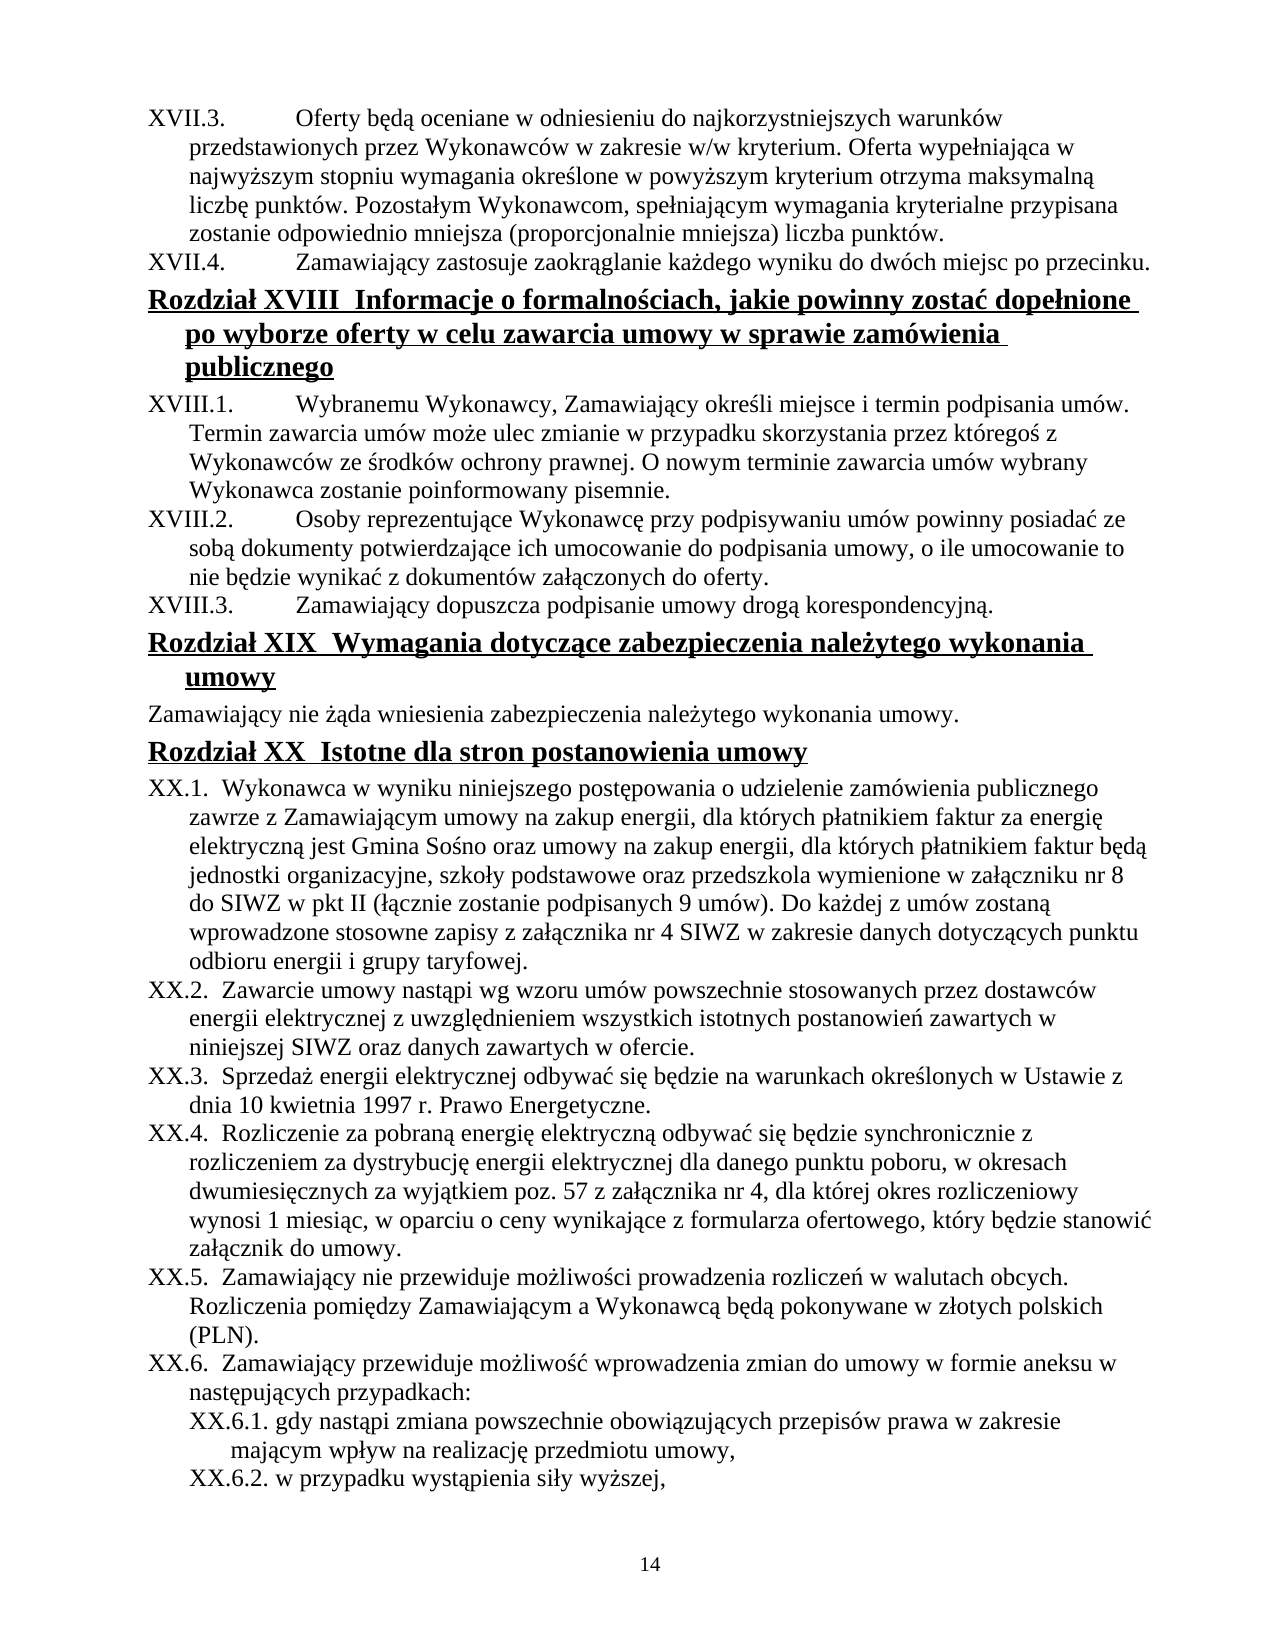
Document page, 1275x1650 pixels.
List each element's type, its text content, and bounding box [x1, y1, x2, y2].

list Osoby reprezentujące Wykonawcę przy podpisywaniu umów powinny posiadać ze sobą dokumenty potwierdzające ich umocowanie do podpisania umowy, o ile umocowanie to nie będzie wynikać z dokumentów załączonych do oferty. [148, 504, 1152, 590]
text Zamawiający nie żąda wniesienia zabezpieczenia należytego wykonania umowy. [148, 699, 1152, 727]
subtitle Informacje o formalnościach, jakie powinny zostać dopełnione po wyborze oferty w celu zawarcia umowy w sprawie zamówienia publicznego [148, 282, 1152, 383]
list Zamawiający przewiduje możliwość wprowadzenia zmian do umowy w formie aneksu w następujących przypadkach: [148, 1348, 1152, 1406]
list Zamawiający dopuszcza podpisanie umowy drogą korespondencyjną. [148, 590, 1152, 619]
list w przypadku wystąpienia siły wyższej, [189, 1463, 1152, 1492]
list Zamawiający nie przewiduje możliwości prowadzenia rozliczeń w walutach obcych. Rozliczenia pomiędzy Zamawiającym a Wykonawcą będą pokonywane w złotych polskich (PLN). [148, 1262, 1152, 1348]
list Wybranemu Wykonawcy, Zamawiający określi miejsce i termin podpisania umów. Termin zawarcia umów może ulec zmianie w przypadku skorzystania przez któregoś z Wykonawców ze środków ochrony prawnej. O nowym terminie zawarcia umów wybrany Wykonawca zostanie poinformowany pisemnie. [148, 389, 1152, 504]
list Sprzedaż energii elektrycznej odbywać się będzie na warunkach określonych w Ustawie z dnia 10 kwietnia 1997 r. Prawo Energetyczne. [148, 1061, 1152, 1118]
subtitle Istotne dla stron postanowienia umowy [148, 734, 1152, 767]
subtitle Wymagania dotyczące zabezpieczenia należytego wykonania umowy [148, 625, 1152, 692]
list Wykonawca w wyniku niniejszego postępowania o udzielenie zamówienia publicznego zawrze z Zamawiającym umowy na zakup energii, dla których płatnikiem faktur za energię elektryczną jest Gmina Sośno oraz umowy na zakup energii, dla których płatnikiem faktur będą jednostki organizacyjne, szkoły podstawowe oraz przedszkola wymienione w załączniku nr 8 do SIWZ w pkt II (łącznie zostanie podpisanych 9 umów). Do każdej z umów zostaną wprowadzone stosowne zapisy z załącznika nr 4 SIWZ w zakresie danych dotyczących punktu odbioru energii i grupy taryfowej. [148, 773, 1152, 975]
list Zamawiający zastosuje zaokrąglanie każdego wyniku do dwóch miejsc po przecinku. [148, 247, 1152, 276]
list Oferty będą oceniane w odniesieniu do najkorzystniejszych warunków przedstawionych przez Wykonawców w zakresie w/w kryterium. Oferta wypełniająca w najwyższym stopniu wymagania określone w powyższym kryterium otrzyma maksymalną liczbę punktów. Pozostałym Wykonawcom, spełniającym wymagania kryterialne przypisana zostanie odpowiednio mniejsza (proporcjonalnie mniejsza) liczba punktów. [148, 103, 1152, 247]
list Rozliczenie za pobraną energię elektryczną odbywać się będzie synchronicznie z rozliczeniem za dystrybucję energii elektrycznej dla danego punktu poboru, w okresach dwumiesięcznych za wyjątkiem poz. 57 z załącznika nr 4, dla której okres rozliczeniowy wynosi 1 miesiąc, w oparciu o ceny wynikające z formularza ofertowego, który będzie stanowić załącznik do umowy. [148, 1118, 1152, 1262]
list gdy nastąpi zmiana powszechnie obowiązujących przepisów prawa w zakresie mającym wpływ na realizację przedmiotu umowy, [189, 1406, 1152, 1463]
list Zawarcie umowy nastąpi wg wzoru umów powszechnie stosowanych przez dostawców energii elektrycznej z uwzględnieniem wszystkich istotnych postanowień zawartych w niniejszej SIWZ oraz danych zawartych w ofercie. [148, 975, 1152, 1061]
